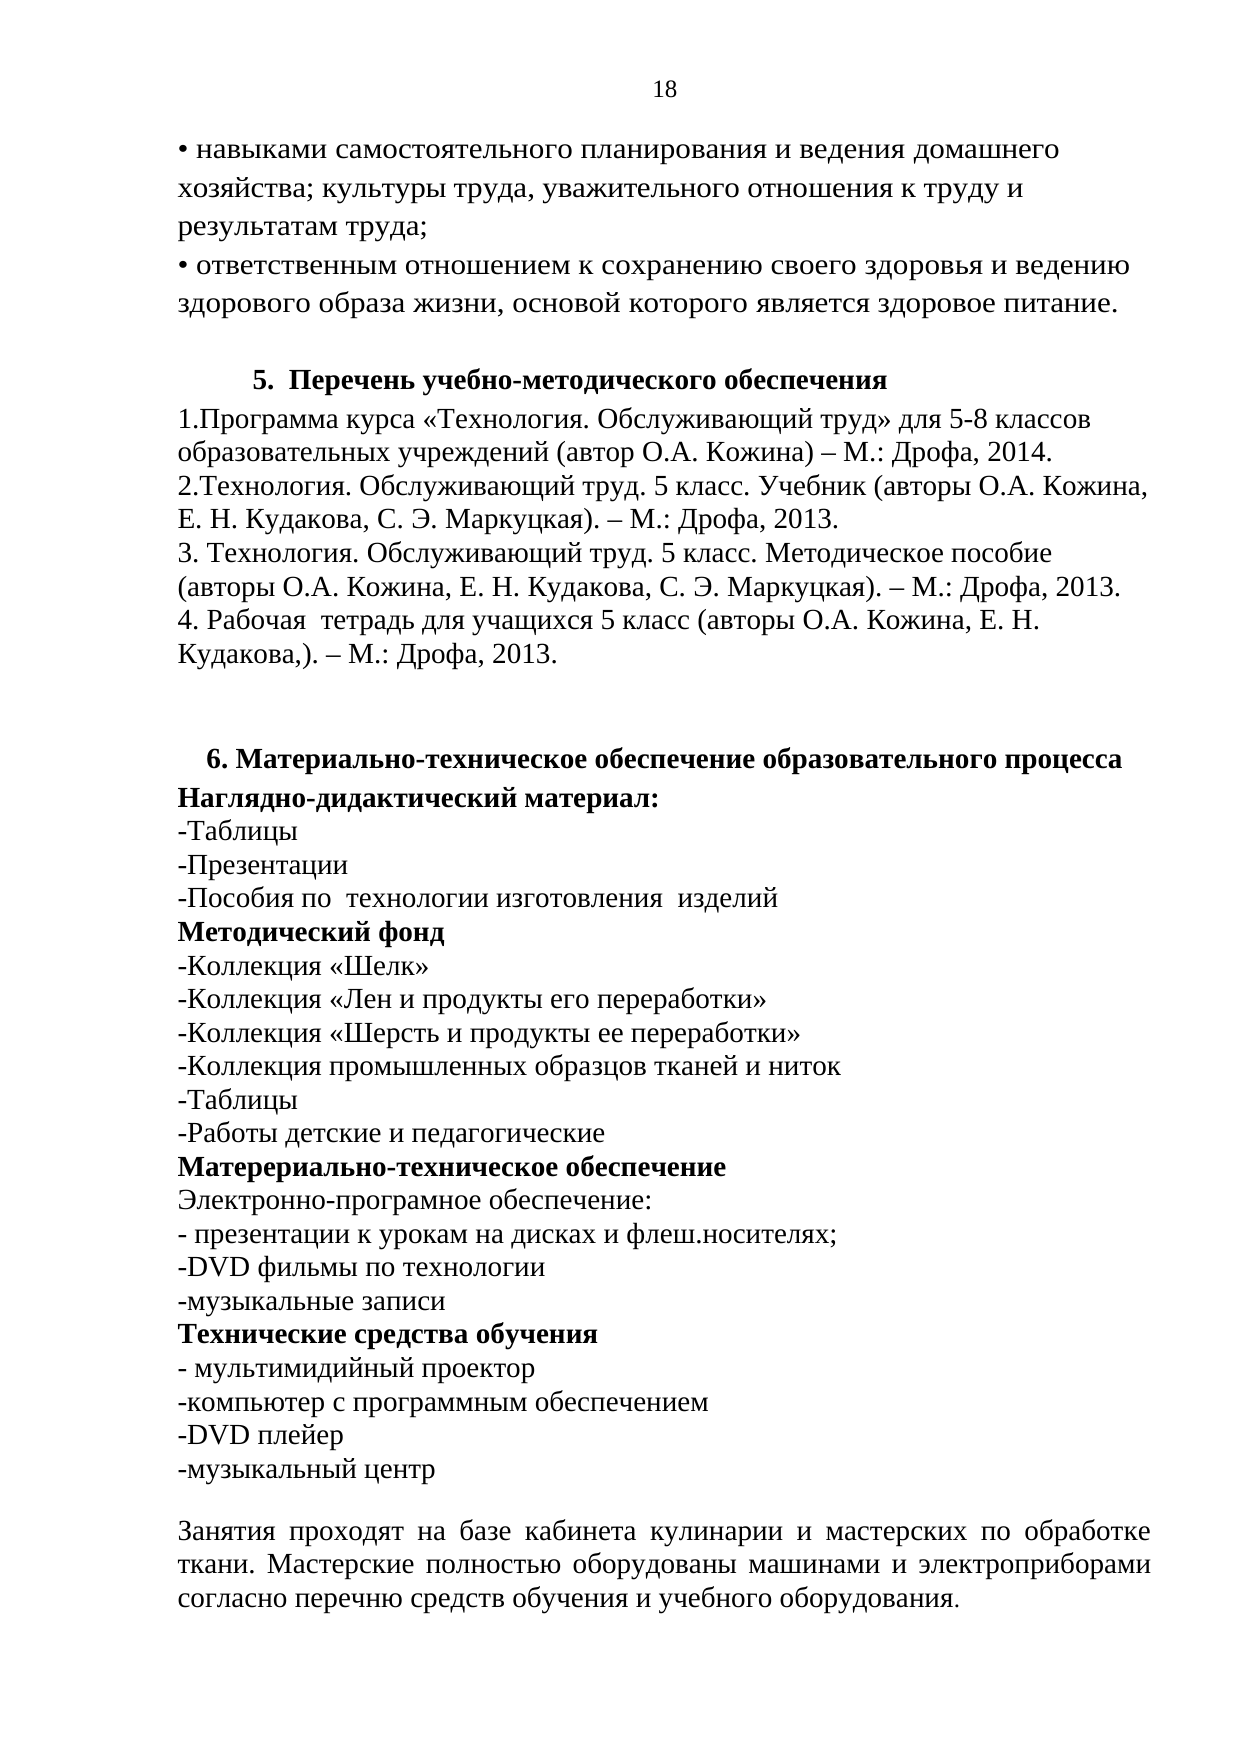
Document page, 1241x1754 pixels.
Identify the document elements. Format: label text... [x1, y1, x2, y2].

text 3. Технология. Обслуживающий труд. 5 класс. Методическое пособие (авторы О.А. Кожина, Е. Н. Кудакова, С. Э. Маркуцкая). – М.: Дрофа, 2013. [177, 535, 1152, 602]
text - презентации к урокам на дисках и флеш.носителях; [177, 1216, 1152, 1249]
text -Коллекция «Шелк» [177, 948, 1152, 981]
text Методический фонд [177, 914, 1152, 948]
text • ответственным отношением к сохранению своего здоровья и ведению здорового образа жизни, основой которого является здоровое питание. [177, 247, 1152, 319]
text Электронно-програмное обеспечение: [177, 1182, 1152, 1216]
text -Пособия по технологии изготовления изделий [177, 881, 1152, 914]
text -Таблицы [177, 1082, 1152, 1115]
text Наглядно-дидактический материал: [177, 780, 1152, 813]
text -музыкальные записи [177, 1283, 1152, 1317]
text -Коллекция «Шерсть и продукты ее переработки» [177, 1015, 1152, 1048]
text -DVD плейер -музыкальный центр [177, 1417, 1152, 1484]
text -Работы детские и педагогические [177, 1115, 1152, 1149]
text 1.Программа курса «Технология. Обслуживающий труд» для 5-8 классов образовательных учреждений (автор О.А. Кожина) – М.: Дрофа, 2014. [177, 401, 1152, 468]
text 4. Рабочая тетрадь для учащихся 5 класс (авторы О.А. Кожина, Е. Н. Кудакова,). – М.: Дрофа, 2013. [177, 602, 1152, 669]
text -DVD фильмы по технологии [177, 1249, 1152, 1283]
text -Таблицы [177, 813, 1152, 847]
text -Коллекция «Лен и продукты его переработки» [177, 981, 1152, 1015]
text Матерериально-техническое обеспечение [177, 1149, 1152, 1182]
text -Коллекция промышленных образцов тканей и ниток [177, 1048, 1152, 1082]
text - мультимидийный проектор [177, 1350, 1152, 1384]
text 2.Технология. Обслуживающий труд. 5 класс. Учебник (авторы О.А. Кожина, Е. Н. Кудакова, С. Э. Маркуцкая). – М.: Дрофа, 2013. [177, 468, 1152, 535]
text • навыками самостоятельного планирования и ведения домашнего хозяйства; культуры труда, уважительного отношения к труду и результатам труда; [177, 131, 1152, 242]
text -Презентации [177, 847, 1152, 881]
text 6. Материально-техническое обеспечение образовательного процесса [177, 741, 1152, 775]
text -компьютер с программным обеспечением [177, 1384, 1152, 1417]
text Технические средства обучения [177, 1317, 1152, 1350]
text 5. Перечень учебно-методического обеспечения [177, 362, 1152, 396]
text Занятия проходят на базе кабинета кулинарии и мастерских по обработке ткани. Мастерские полностью оборудованы машинами и электроприборами согласно перечню средств обучения и учебного оборудования. [177, 1513, 1152, 1614]
